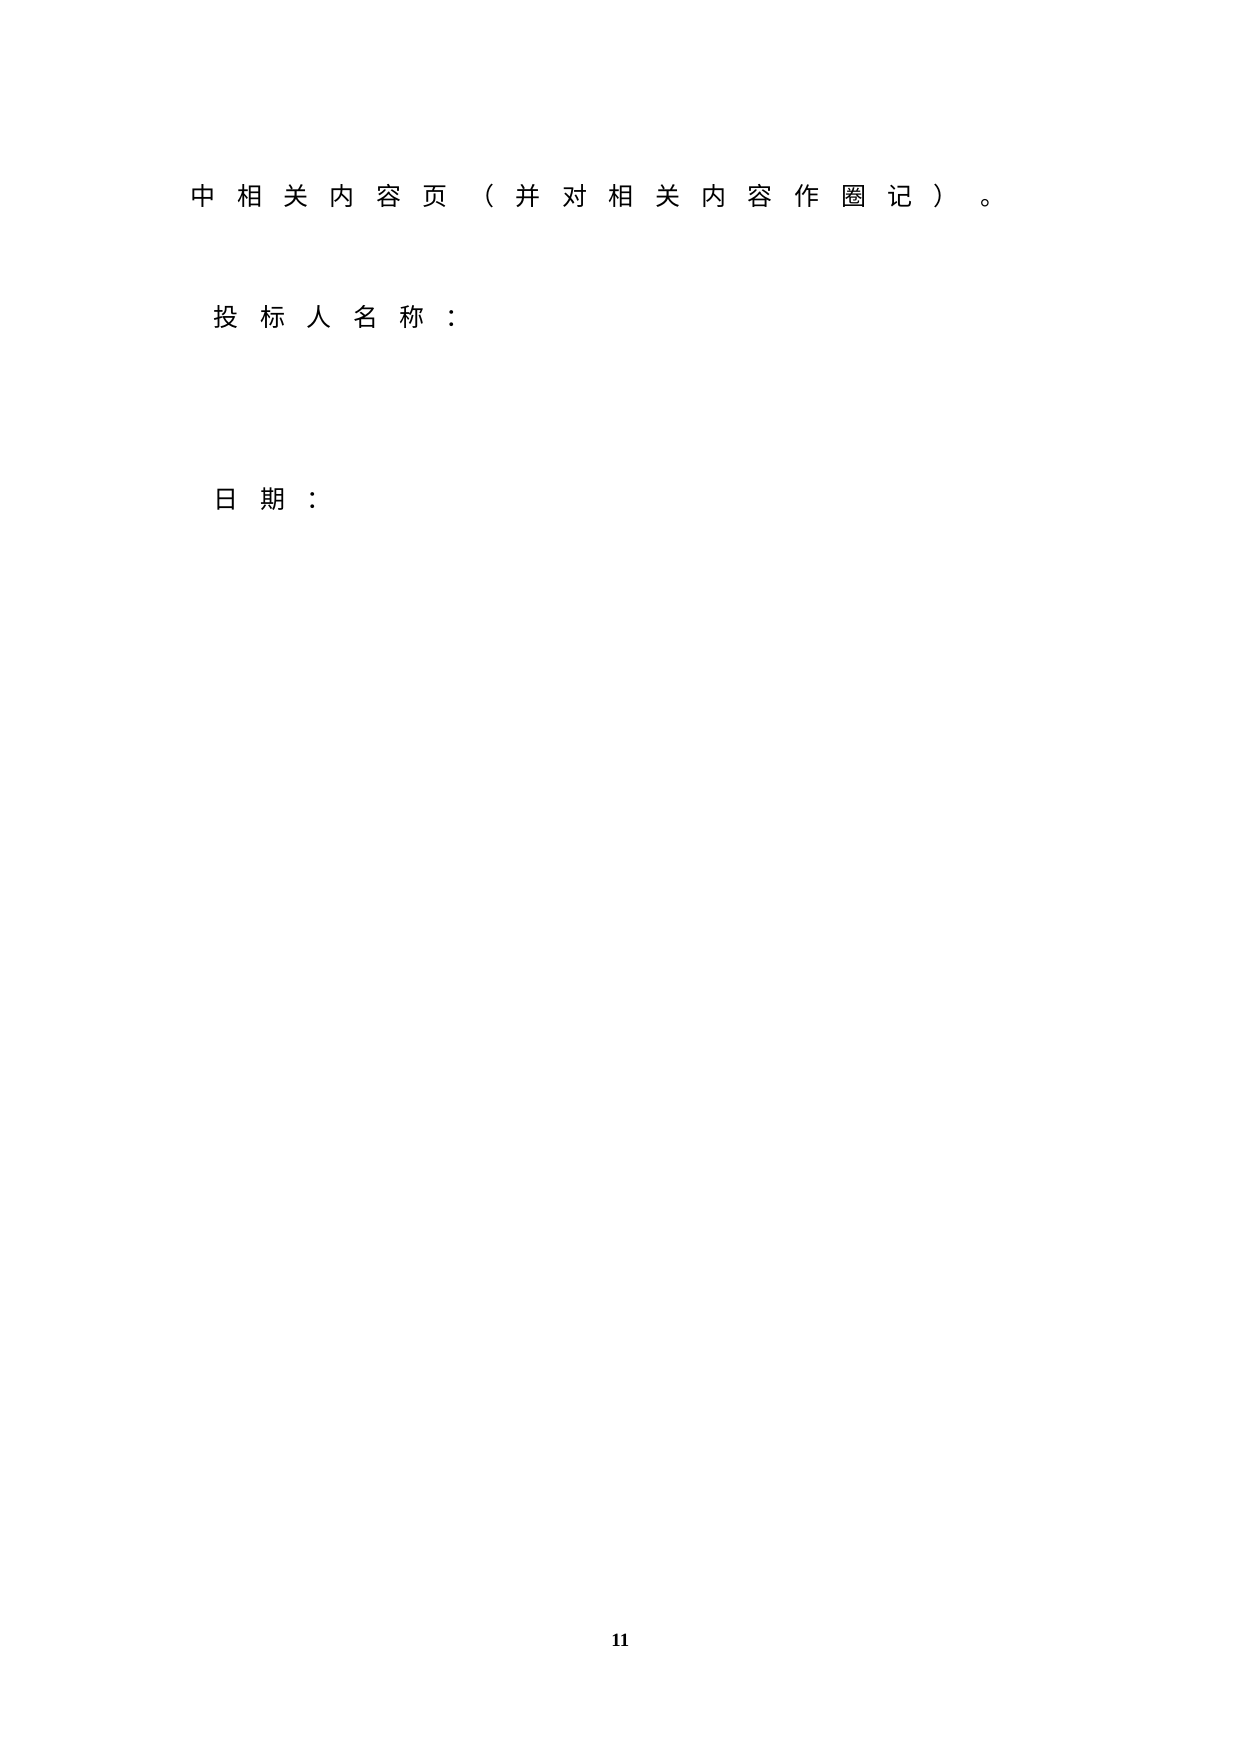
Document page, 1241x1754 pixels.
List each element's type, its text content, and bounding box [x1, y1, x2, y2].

text 投标人名称： [190, 286, 1041, 345]
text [190, 164, 1050, 224]
text 日期： [190, 408, 1041, 526]
